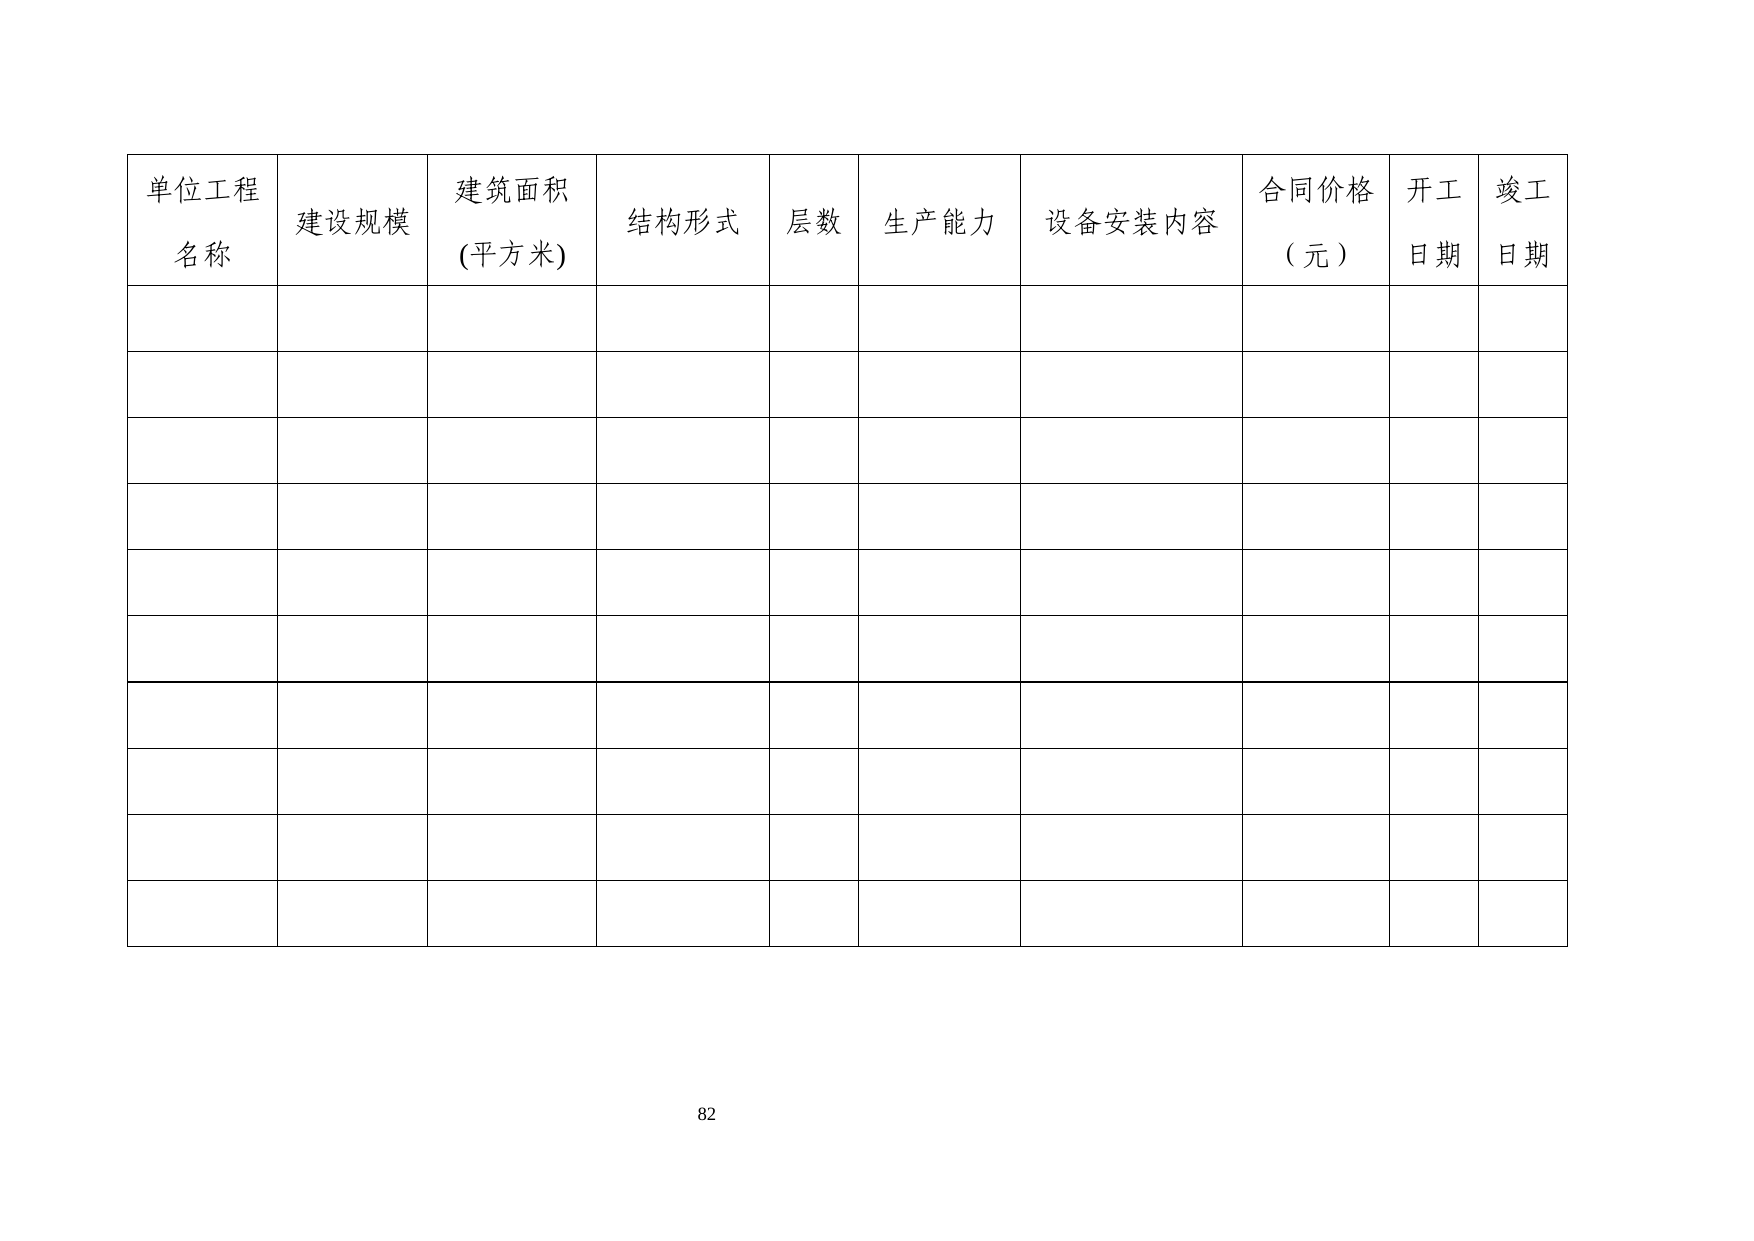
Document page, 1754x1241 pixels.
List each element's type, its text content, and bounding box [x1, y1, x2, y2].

table_cell [1243, 550, 1389, 615]
table_cell [428, 683, 596, 747]
table_cell [278, 749, 427, 813]
table_cell [1479, 352, 1567, 417]
table_cell [1390, 484, 1478, 549]
table_cell [859, 881, 1020, 946]
table_cell [278, 550, 427, 615]
table_cell [128, 749, 277, 813]
table_cell [1479, 484, 1567, 549]
table_cell [428, 418, 596, 483]
table_cell [428, 815, 596, 879]
table_cell [859, 484, 1020, 549]
table_cell [597, 881, 769, 946]
table_cell [1390, 881, 1478, 946]
table_cell [859, 550, 1020, 615]
table_header 建筑面积(平方米) [428, 155, 596, 285]
table_cell [1479, 749, 1567, 813]
table_header 合同价格（元） [1243, 155, 1389, 285]
table_header 结构形式 [597, 155, 769, 285]
table_header 层数 [770, 155, 858, 285]
table_header 开工日期 [1390, 155, 1478, 285]
table_cell [128, 881, 277, 946]
table_cell [428, 550, 596, 615]
table_cell [1021, 616, 1242, 681]
table_cell [1243, 749, 1389, 813]
table_cell [597, 418, 769, 483]
table_cell [1243, 286, 1389, 351]
table_cell [1021, 683, 1242, 747]
table_cell [428, 352, 596, 417]
table_cell [1479, 616, 1567, 681]
table_cell [859, 815, 1020, 879]
table_cell [1243, 418, 1389, 483]
table_cell [278, 881, 427, 946]
table_cell [1021, 286, 1242, 351]
table_cell [1243, 683, 1389, 747]
table_cell [278, 815, 427, 879]
table_cell [770, 616, 858, 681]
table_header 竣工日期 [1479, 155, 1567, 285]
table_cell [278, 616, 427, 681]
table_cell [859, 616, 1020, 681]
table_cell [1390, 352, 1478, 417]
table_cell [1390, 286, 1478, 351]
table_header 设备安装内容 [1021, 155, 1242, 285]
table_cell [278, 484, 427, 549]
table_cell [1243, 616, 1389, 681]
table_cell [1479, 418, 1567, 483]
table_cell [128, 815, 277, 879]
table_cell [859, 683, 1020, 747]
table_cell [770, 286, 858, 351]
table_cell [597, 815, 769, 879]
table_cell [1390, 418, 1478, 483]
table_cell [428, 286, 596, 351]
table_cell [1390, 683, 1478, 747]
table_cell [770, 484, 858, 549]
table_cell [1021, 352, 1242, 417]
table_cell [1390, 815, 1478, 879]
table_cell [770, 815, 858, 879]
table_cell [278, 418, 427, 483]
table_cell [1243, 815, 1389, 879]
table_cell [1479, 815, 1567, 879]
table_cell [128, 683, 277, 747]
table_cell [1479, 286, 1567, 351]
table_header 建设规模 [278, 155, 427, 285]
table_cell [1479, 683, 1567, 747]
table_cell [597, 550, 769, 615]
table_cell [1390, 550, 1478, 615]
table_cell [859, 749, 1020, 813]
table_cell [428, 749, 596, 813]
table_cell [278, 683, 427, 747]
table_cell [770, 881, 858, 946]
table_cell [128, 286, 277, 351]
table_cell [128, 550, 277, 615]
table_cell [428, 616, 596, 681]
table_cell [428, 484, 596, 549]
table_cell [597, 484, 769, 549]
table_cell [859, 418, 1020, 483]
table_cell [278, 352, 427, 417]
table_cell [770, 550, 858, 615]
table_cell [428, 881, 596, 946]
table_cell [597, 616, 769, 681]
table_cell [859, 286, 1020, 351]
table_header 单位工程名称 [128, 155, 277, 285]
table_cell [1243, 352, 1389, 417]
table_cell [1243, 881, 1389, 946]
table_cell [1021, 484, 1242, 549]
table_cell [770, 352, 858, 417]
table_cell [128, 418, 277, 483]
table_header 生产能力 [859, 155, 1020, 285]
table_cell [1479, 550, 1567, 615]
table_cell [1021, 418, 1242, 483]
table_cell [1021, 749, 1242, 813]
table_cell [1021, 550, 1242, 615]
table_cell [770, 418, 858, 483]
table_cell [770, 749, 858, 813]
table_cell [1021, 815, 1242, 879]
table_cell [1479, 881, 1567, 946]
table_cell [128, 484, 277, 549]
table_cell [859, 352, 1020, 417]
table_cell [597, 749, 769, 813]
table_cell [1390, 749, 1478, 813]
table_cell [597, 352, 769, 417]
table_cell [128, 616, 277, 681]
table_cell [597, 286, 769, 351]
table_cell [1390, 616, 1478, 681]
table_cell [1021, 881, 1242, 946]
table_cell [278, 286, 427, 351]
table_cell [770, 683, 858, 747]
table_cell [597, 683, 769, 747]
table_cell [128, 352, 277, 417]
table_cell [1243, 484, 1389, 549]
